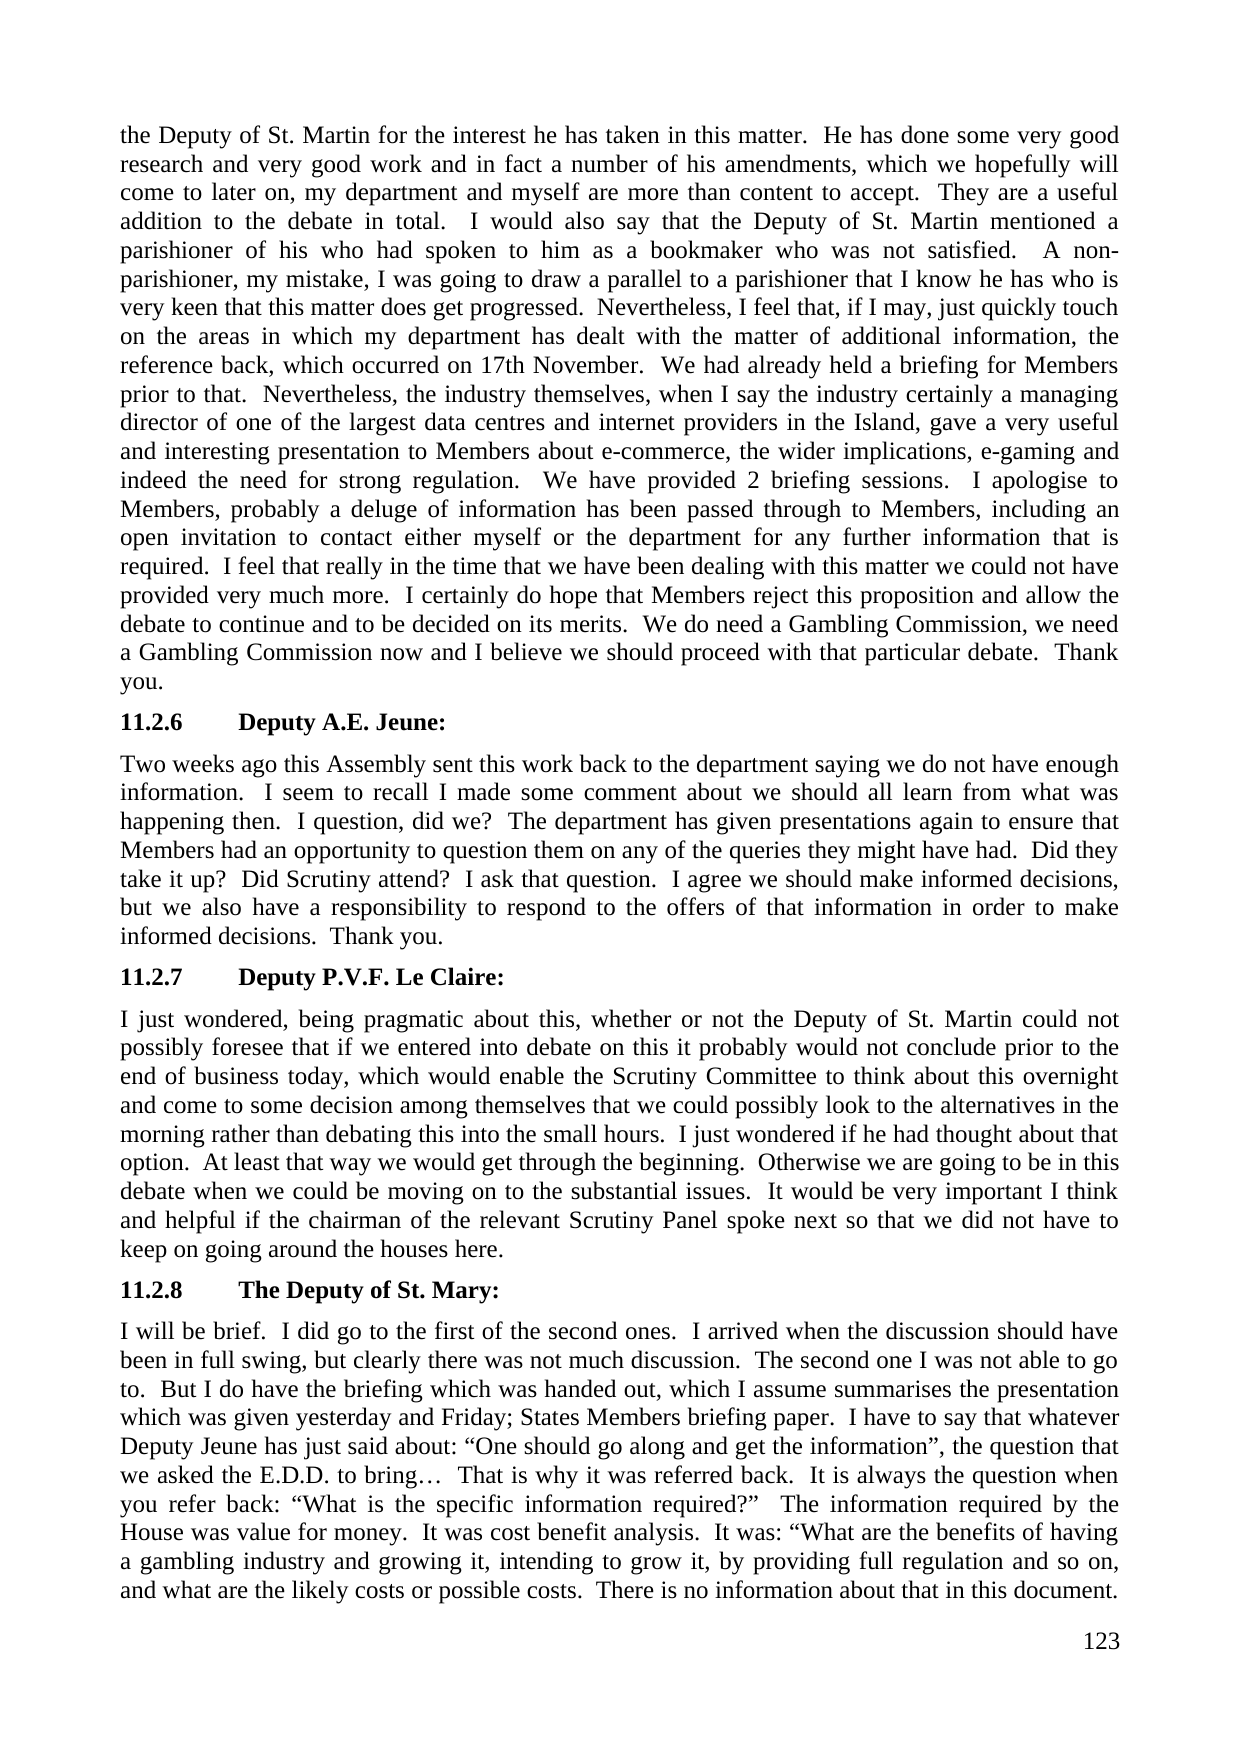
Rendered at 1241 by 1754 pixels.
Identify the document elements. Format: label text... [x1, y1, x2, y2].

subtitle 11.2.6 Deputy A.E. Jeune: [120, 707, 1120, 736]
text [120, 1316, 1120, 1604]
text Two weeks ago this Assembly sent this work back to the department saying we do not have enough information. I seem to recall I made some comment about we should all learn from what was happening then. I question, did we? The department has given presentations again to ensure that Members had an opportunity to question them on any of the queries they might have had. Did they take it up? Did Scrutiny attend? I ask that question. I agree we should make informed decisions, but we also have a responsibility to respond to the offers of that information in order to make informed decisions. Thank you. [120, 749, 1120, 950]
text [120, 120, 1120, 695]
subtitle 11.2.7 Deputy P.V.F. Le Claire: [120, 962, 1120, 991]
text I just wondered, being pragmatic about this, whether or not the Deputy of St. Martin could not possibly foresee that if we entered into debate on this it probably would not conclude prior to the end of business today, which would enable the Scrutiny Committee to think about this overnight and come to some decision among themselves that we could possibly look to the alternatives in the morning rather than debating this into the small hours. I just wondered if he had thought about that option. At least that way we would get through the beginning. Otherwise we are going to be in this debate when we could be moving on to the substantial issues. It would be very important I think and helpful if the chairman of the relevant Scrutiny Panel spoke next so that we did not have to keep on going around the houses here. [120, 1004, 1120, 1262]
subtitle 11.2.8 The Deputy of St. Mary: [120, 1275, 1120, 1304]
